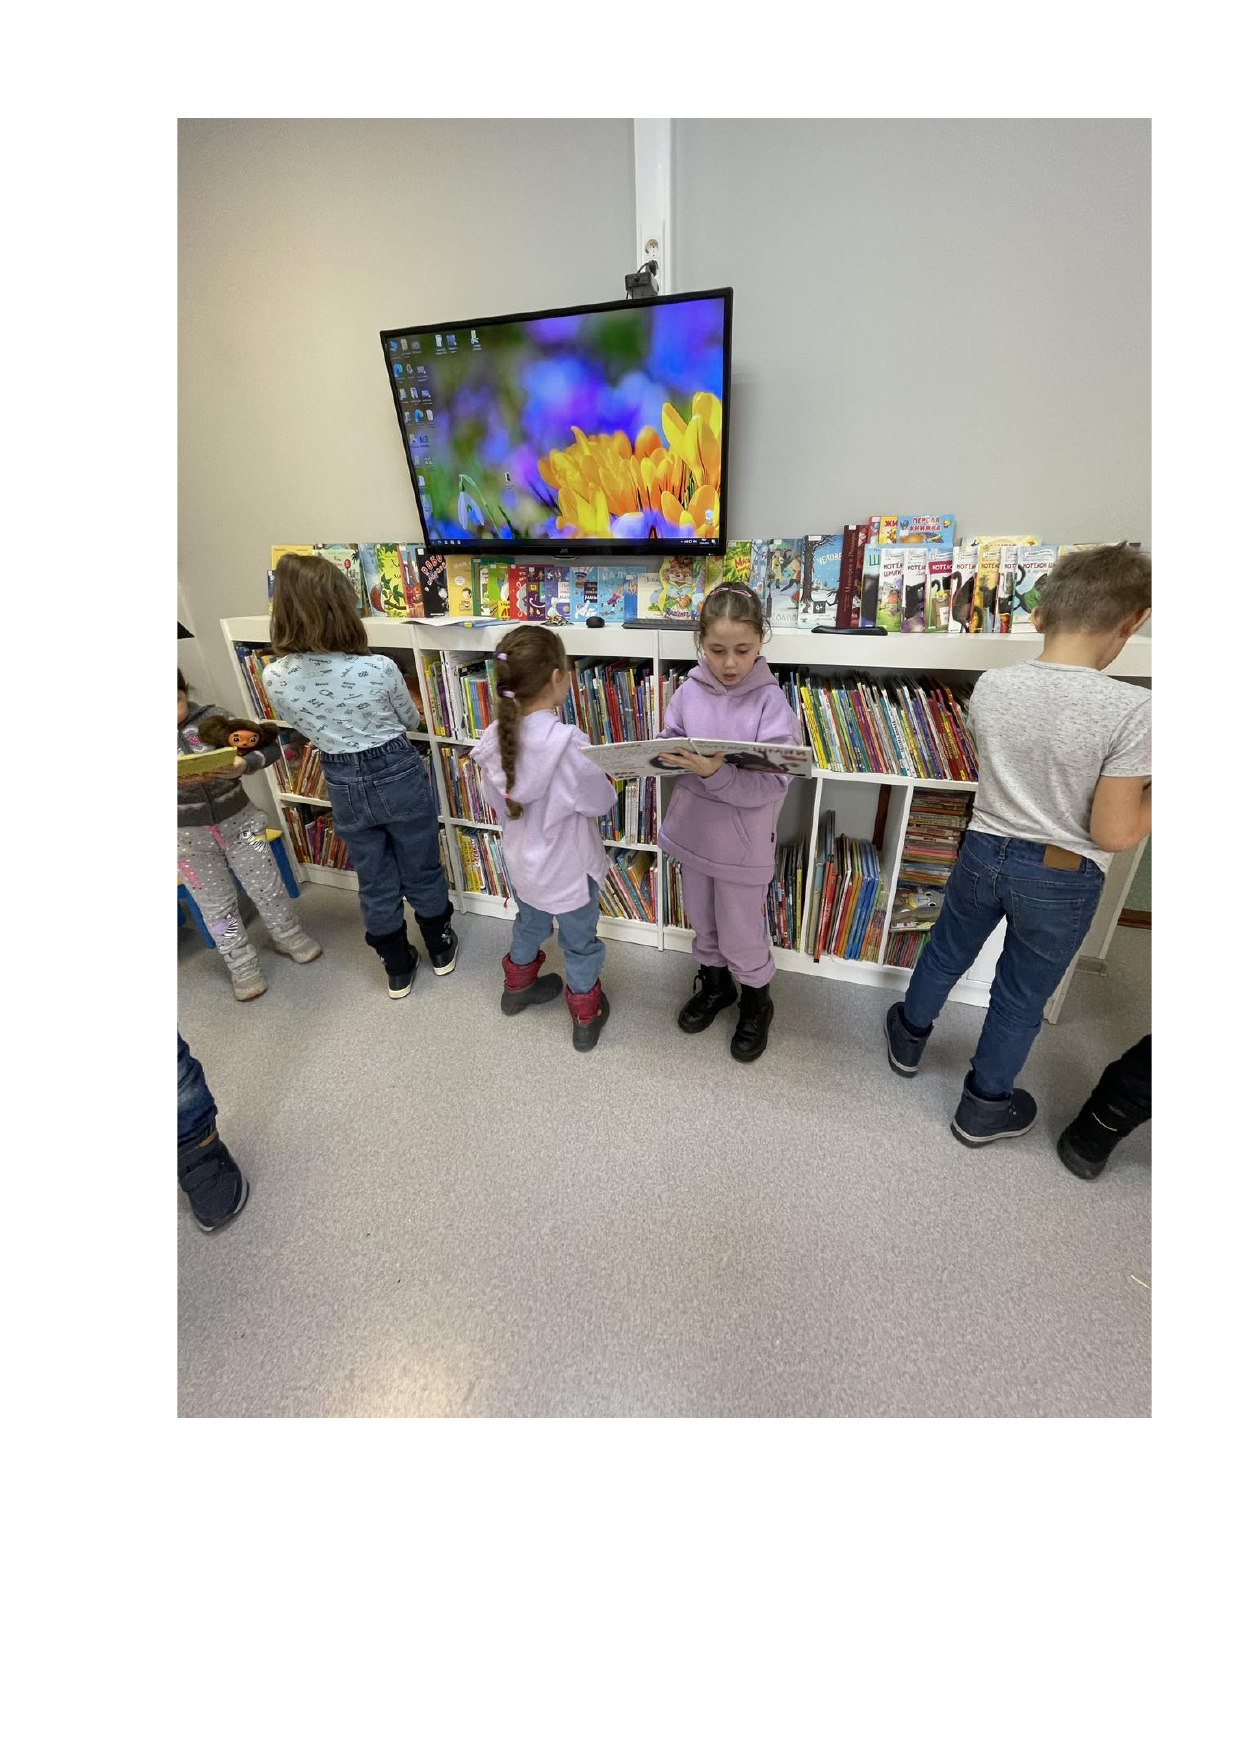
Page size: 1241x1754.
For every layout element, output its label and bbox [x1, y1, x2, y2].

picture [177, 118, 1152, 1418]
